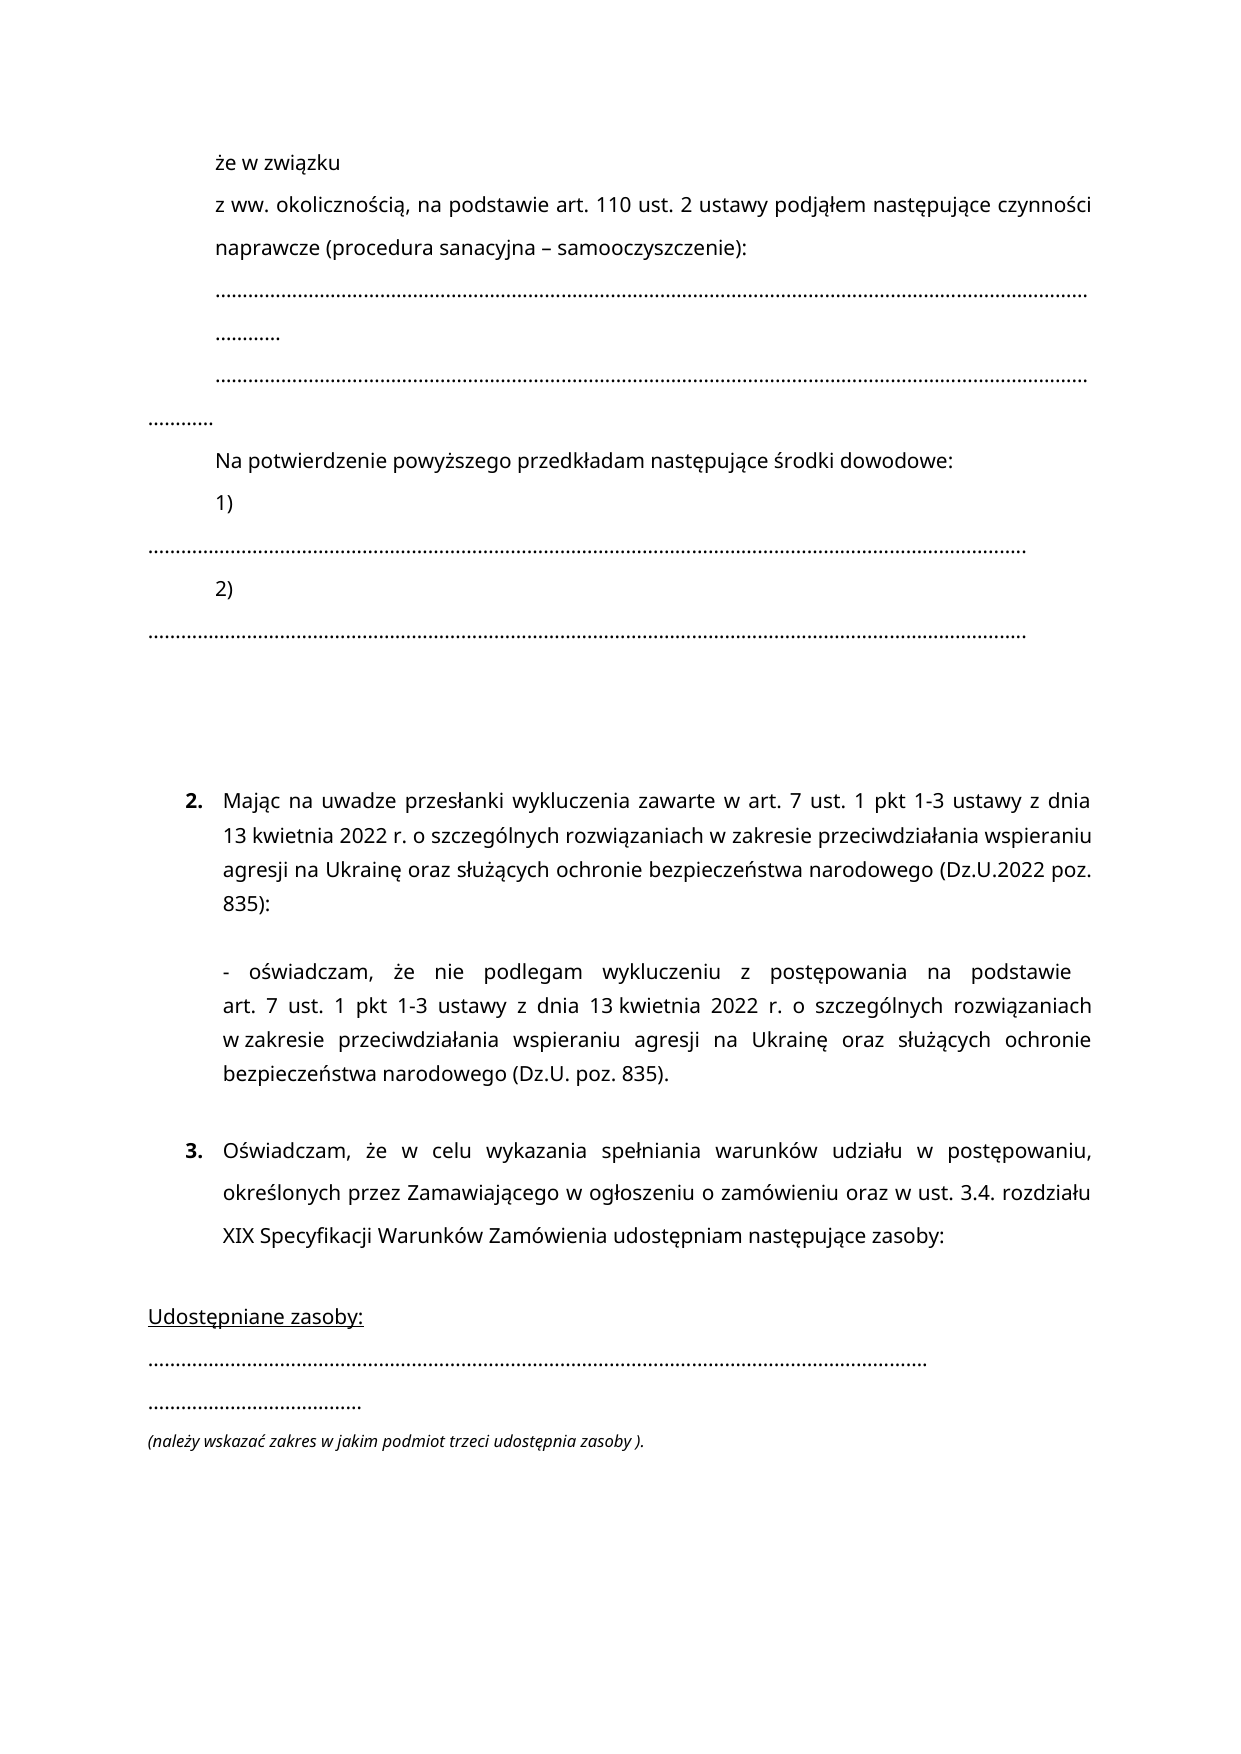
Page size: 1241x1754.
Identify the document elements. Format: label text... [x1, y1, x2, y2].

text Na potwierdzenie powyższego przedkładam następujące środki dowodowe: [148, 446, 1090, 474]
text ……………………………………………………………………………………………………………………………………………………… [148, 361, 1090, 432]
text 1) ………………………………………………………………………………………………………………………………………..….. [148, 488, 1090, 559]
text (należy wskazać zakres w jakim podmiot trzeci udostępnia zasoby ). [148, 1430, 1090, 1452]
text …………………………………………………………………………………………………………………………….………………………………… [148, 1344, 1090, 1416]
text Udostępniane zasoby: [148, 1302, 1090, 1330]
list - oświadczam, że nie podlegam wykluczeniu z postępowania na podstawie art. 7 ust. 1 pkt 1-3 ustawy z dnia 13 kwietnia 2022 r. o szczególnych rozwiązaniach w zakresie przeciwdziałania wspieraniu agresji na Ukrainę oraz służących ochronie bezpieczeństwa narodowego (Dz.U. poz. 835). [223, 957, 1093, 1088]
text ……………………………………………………………………………………………………………………………………………………… [215, 275, 1093, 346]
text 2) ………………………………………………………………………………………………………………………………………..….. [148, 574, 1090, 645]
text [215, 148, 1093, 261]
list Oświadczam, że w celu wykazania spełniania warunków udziału w postępowaniu, określonych przez Zamawiającego w ogłoszeniu o zamówieniu oraz w ust. 3.4. rozdziału XIX Specyfikacji Warunków Zamówienia udostępniam następujące zasoby: [185, 1136, 1093, 1249]
list Mając na uwadze przesłanki wykluczenia zawarte w art. 7 ust. 1 pkt 1-3 ustawy z dnia 13 kwietnia 2022 r. o szczególnych rozwiązaniach w zakresie przeciwdziałania wspieraniu agresji na Ukrainę oraz służących ochronie bezpieczeństwa narodowego (Dz.U.2022 poz. 835): [185, 787, 1093, 917]
